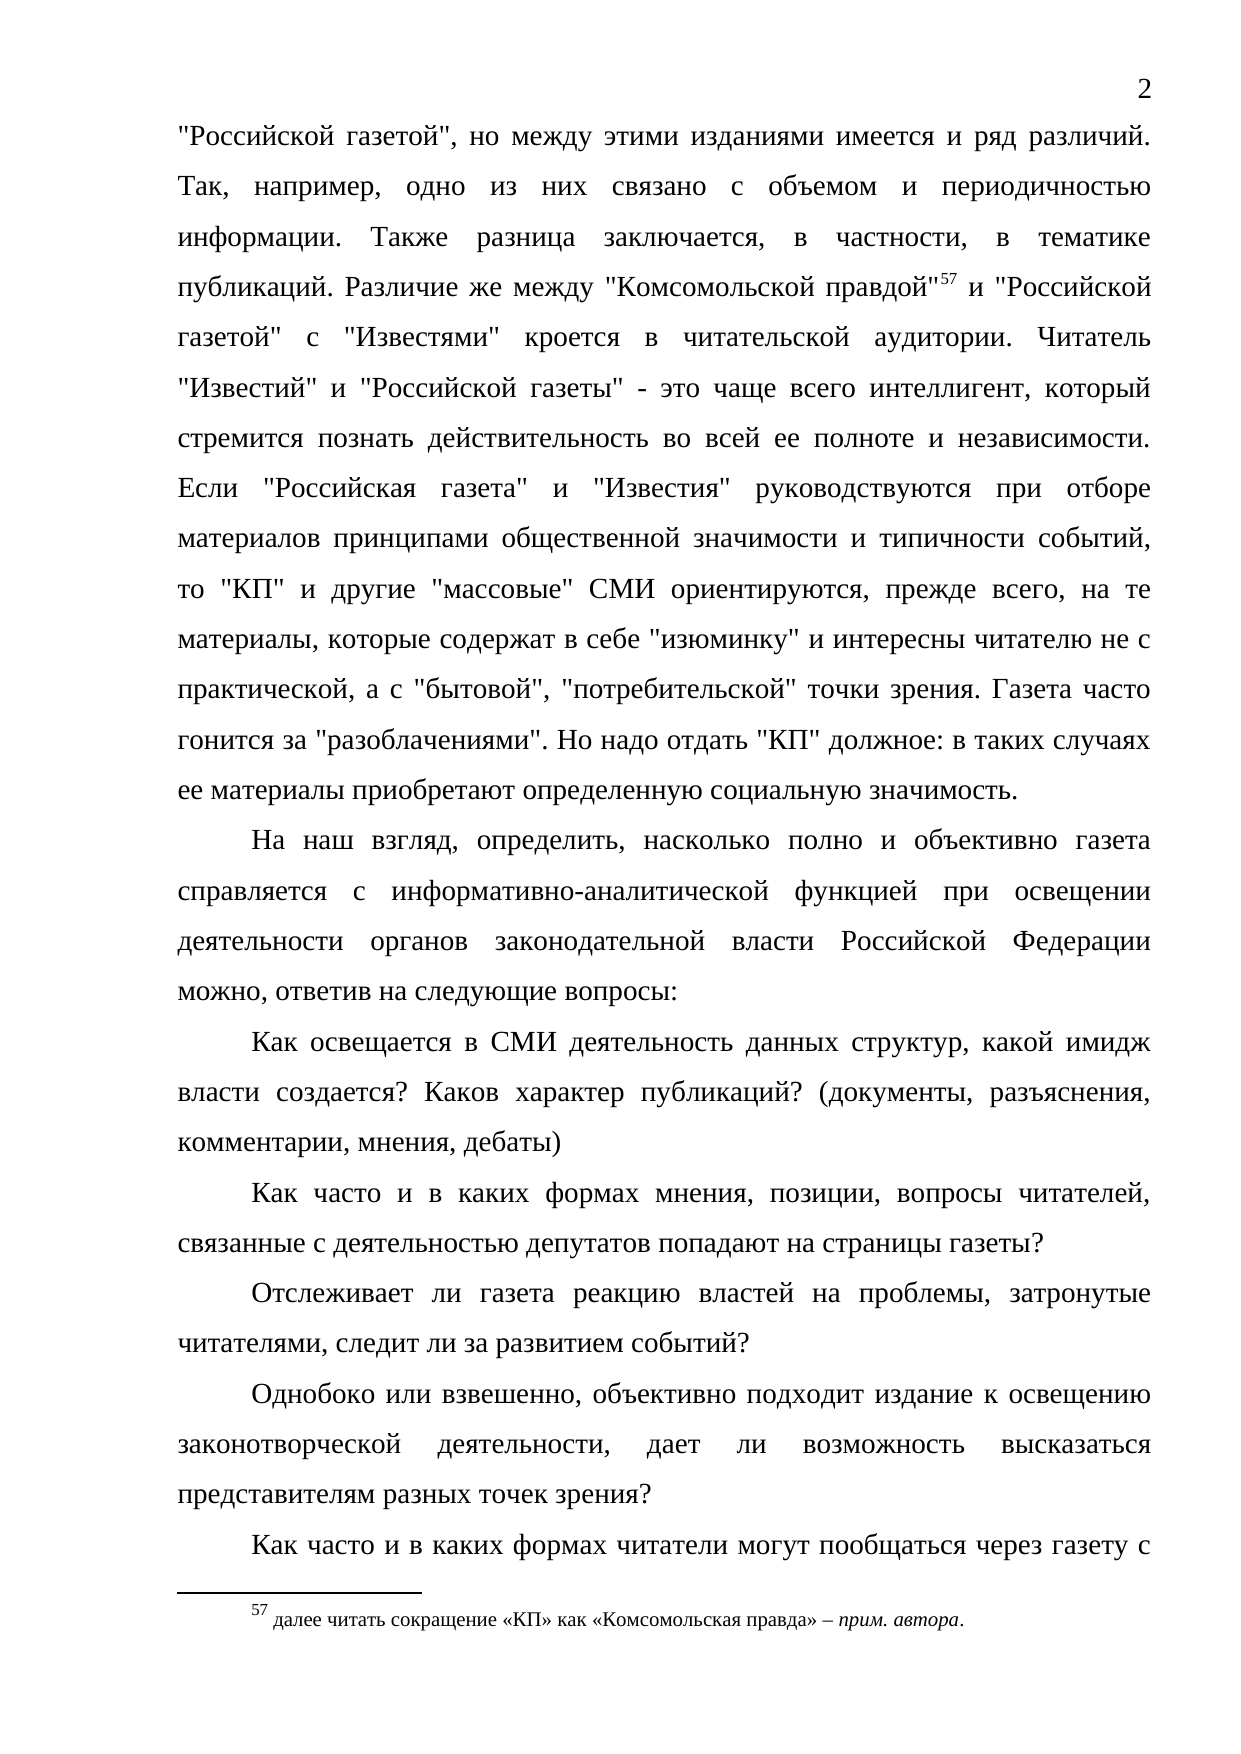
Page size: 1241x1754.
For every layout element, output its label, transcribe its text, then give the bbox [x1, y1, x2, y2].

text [177, 118, 1152, 806]
text На наш взгляд, определить, насколько полно и объективно газета справляется с информативно-аналитической функцией при освещении деятельности органов законодательной власти Российской Федерации можно, ответив на следующие вопросы: [177, 822, 1152, 1007]
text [177, 1527, 1152, 1560]
text Как часто и в каких формах мнения, позиции, вопросы читателей, связанные с деятельностью депутатов попадают на страницы газеты? [177, 1175, 1152, 1258]
text Однобоко или взвешенно, объективно подходит издание к освещению законотворческой деятельности, дает ли возможность высказаться представителям разных точек зрения? [177, 1376, 1152, 1510]
text Как освещается в СМИ деятельность данных структур, какой имидж власти создается? Каков характер публикаций? (документы, разъяснения, комментарии, мнения, дебаты) [177, 1024, 1152, 1158]
text Отслеживает ли газета реакцию властей на проблемы, затронутые читателями, следит ли за развитием событий? [177, 1275, 1152, 1359]
